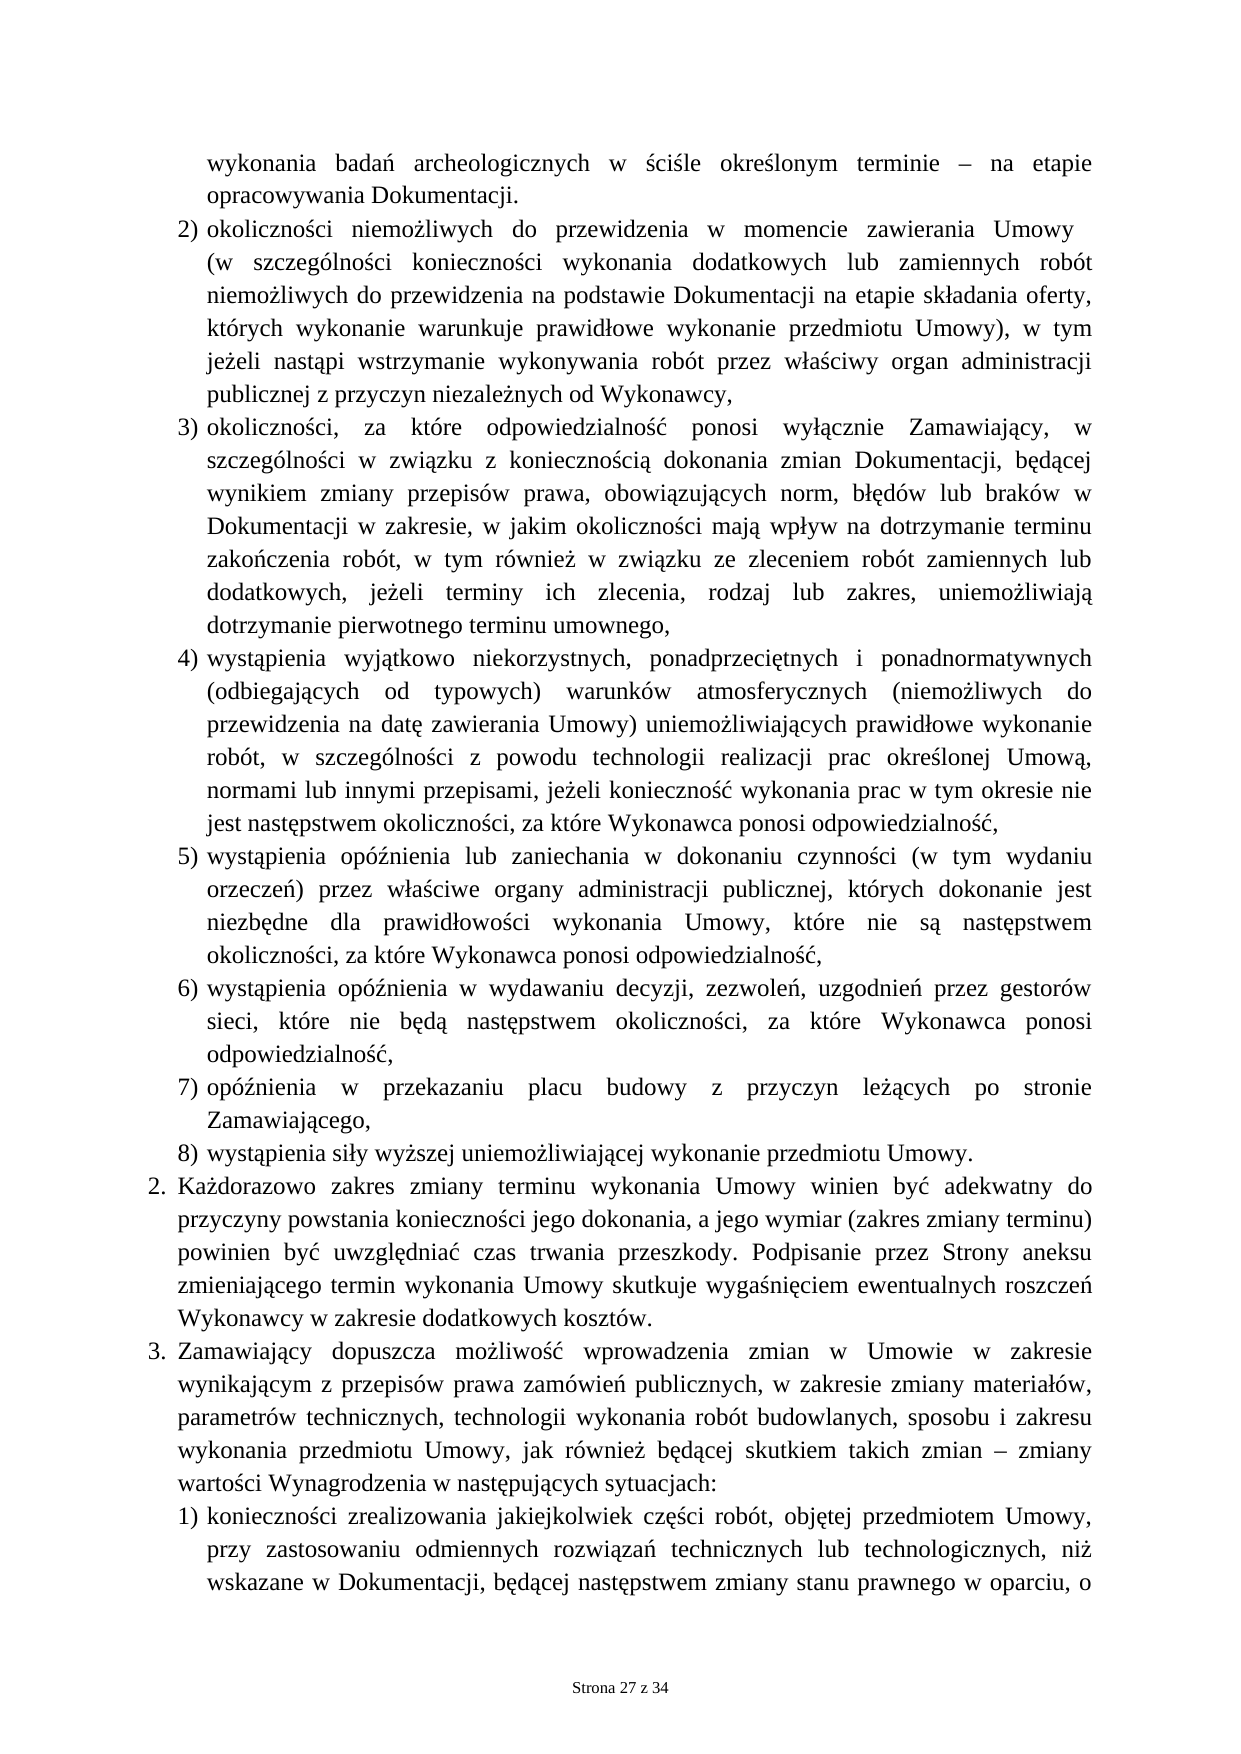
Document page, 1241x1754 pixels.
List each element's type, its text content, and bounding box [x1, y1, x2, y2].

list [177, 1501, 1093, 1596]
list wystąpienia opóźnienia lub zaniechania w dokonaniu czynności (w tym wydaniu orzeczeń) przez właściwe organy administracji publicznej, których dokonanie jest niezbędne dla prawidłowości wykonania Umowy, które nie są następstwem okoliczności, za które Wykonawca ponosi odpowiedzialność, [177, 841, 1093, 969]
list opóźnienia w przekazaniu placu budowy z przyczyn leżących po stronie Zamawiającego, [177, 1072, 1093, 1134]
list Każdorazowo zakres zmiany terminu wykonania Umowy winien być adekwatny do przyczyny powstania konieczności jego dokonania, a jego wymiar (zakres zmiany terminu) powinien być uwzględniać czas trwania przeszkody. Podpisanie przez Strony aneksu zmieniającego termin wykonania Umowy skutkuje wygaśnięciem ewentualnych roszczeń Wykonawcy w zakresie dodatkowych kosztów. [148, 1171, 1093, 1332]
list okoliczności niemożliwych do przewidzenia w momencie zawierania Umowy (w szczególności konieczności wykonania dodatkowych lub zamiennych robót niemożliwych do przewidzenia na podstawie Dokumentacji na etapie składania oferty, których wykonanie warunkuje prawidłowe wykonanie przedmiotu Umowy), w tym jeżeli nastąpi wstrzymanie wykonywania robót przez właściwy organ administracji publicznej z przyczyn niezależnych od Wykonawcy, [177, 214, 1093, 407]
list wystąpienia siły wyższej uniemożliwiającej wykonanie przedmiotu Umowy. [177, 1138, 1093, 1167]
list okoliczności, za które odpowiedzialność ponosi wyłącznie Zamawiający, w szczególności w związku z koniecznością dokonania zmian Dokumentacji, będącej wynikiem zmiany przepisów prawa, obowiązujących norm, błędów lub braków w Dokumentacji w zakresie, w jakim okoliczności mają wpływ na dotrzymanie terminu zakończenia robót, w tym również w związku ze zleceniem robót zamiennych lub dodatkowych, jeżeli terminy ich zlecenia, rodzaj lub zakres, uniemożliwiają dotrzymanie pierwotnego terminu umownego, [177, 412, 1093, 639]
list Zamawiający dopuszcza możliwość wprowadzenia zmian w Umowie w zakresie wynikającym z przepisów prawa zamówień publicznych, w zakresie zmiany materiałów, parametrów technicznych, technologii wykonania robót budowlanych, sposobu i zakresu wykonania przedmiotu Umowy, jak również będącej skutkiem takich zmian – zmiany wartości Wynagrodzenia w następujących sytuacjach: [148, 1336, 1093, 1497]
list wystąpienia opóźnienia w wydawaniu decyzji, zezwoleń, uzgodnień przez gestorów sieci, które nie będą następstwem okoliczności, za które Wykonawca ponosi odpowiedzialność, [177, 973, 1093, 1068]
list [177, 148, 1093, 209]
list wystąpienia wyjątkowo niekorzystnych, ponadprzeciętnych i ponadnormatywnych (odbiegających od typowych) warunków atmosferycznych (niemożliwych do przewidzenia na datę zawierania Umowy) uniemożliwiających prawidłowe wykonanie robót, w szczególności z powodu technologii realizacji prac określonej Umową, normami lub innymi przepisami, jeżeli konieczność wykonania prac w tym okresie nie jest następstwem okoliczności, za które Wykonawca ponosi odpowiedzialność, [177, 643, 1093, 837]
